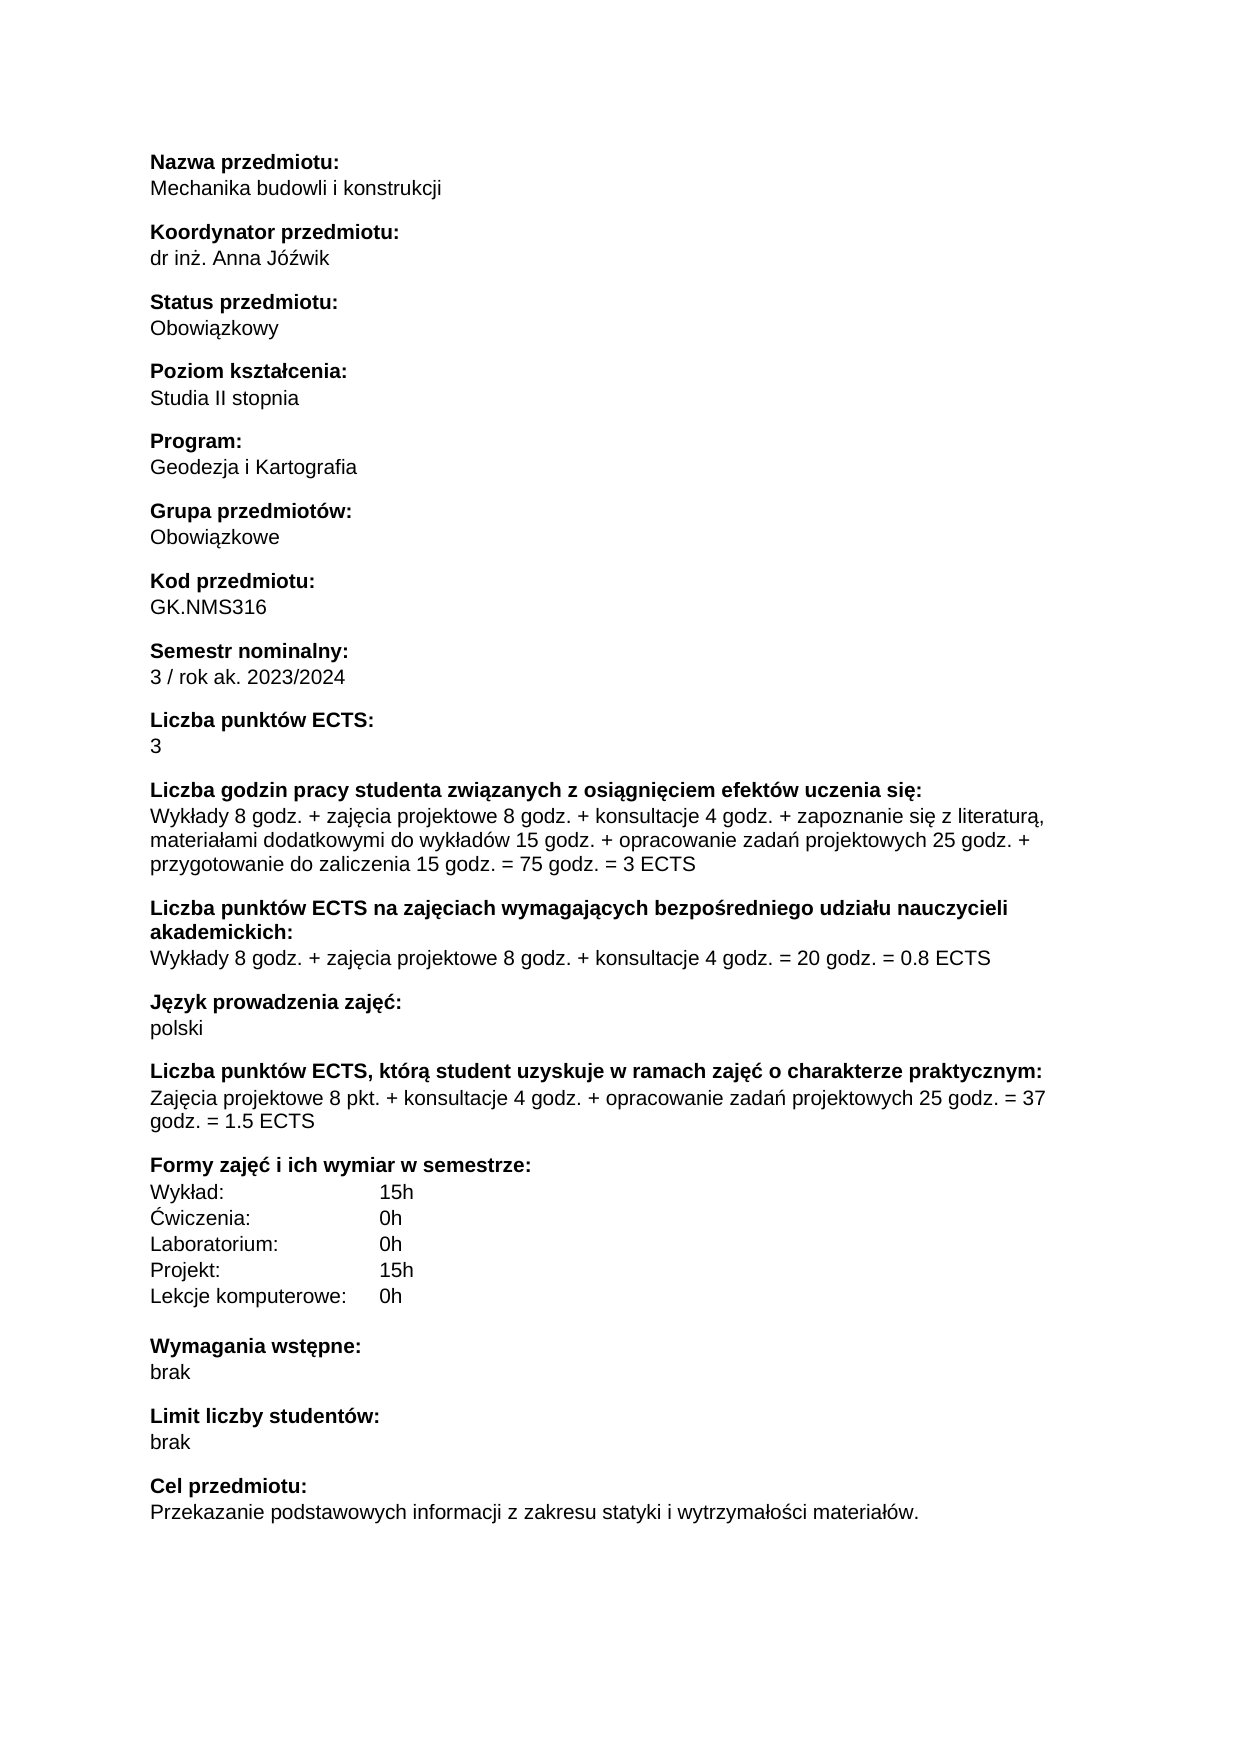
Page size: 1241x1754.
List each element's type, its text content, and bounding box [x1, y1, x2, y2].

table_cell Projekt: [140, 1258, 367, 1282]
text Nazwa przedmiotu: [150, 150, 1090, 174]
table_header Wykład: [140, 1180, 367, 1204]
table_cell 0h [369, 1204, 597, 1230]
text Język prowadzenia zajęć: [150, 989, 1090, 1013]
text Mechanika budowli i konstrukcji [150, 176, 1090, 200]
text Limit liczby studentów: [150, 1404, 1090, 1428]
text Wykłady 8 godz. + zajęcia projektowe 8 godz. + konsultacje 4 godz. + zapoznanie się z literaturą, materiałami dodatkowymi do wykładów 15 godz. + opracowanie zadań projektowych 25 godz. + przygotowanie do zaliczenia 15 godz. = 75 godz. = 3 ECTS [150, 804, 1090, 876]
table_cell 0h [369, 1282, 597, 1308]
table_cell Laboratorium: [140, 1232, 367, 1256]
text Grupa przedmiotów: [150, 499, 1090, 523]
text Wykłady 8 godz. + zajęcia projektowe 8 godz. + konsultacje 4 godz. = 20 godz. = 0.8 ECTS [150, 946, 1090, 970]
text Zajęcia projektowe 8 pkt. + konsultacje 4 godz. + opracowanie zadań projektowych 25 godz. = 37 godz. = 1.5 ECTS [150, 1085, 1090, 1133]
text 3 / rok ak. 2023/2024 [150, 664, 1090, 688]
text Liczba punktów ECTS: [150, 708, 1090, 732]
text Liczba godzin pracy studenta związanych z osiągnięciem efektów uczenia się: [150, 778, 1090, 802]
table_cell 15h [369, 1256, 597, 1282]
table_cell Lekcje komputerowe: [140, 1284, 367, 1308]
text 3 [150, 734, 1090, 758]
text polski [150, 1016, 1090, 1039]
text dr inż. Anna Jóźwik [150, 246, 1090, 270]
text Status przedmiotu: [150, 289, 1090, 313]
text Obowiązkowe [150, 525, 1090, 549]
table_header 15h [369, 1180, 597, 1204]
text Formy zajęć i ich wymiar w semestrze: [150, 1153, 1090, 1177]
text Wymagania wstępne: [150, 1334, 1090, 1358]
text Obowiązkowy [150, 316, 1090, 339]
text Liczba punktów ECTS, którą student uzyskuje w ramach zajęć o charakterze praktycznym: [150, 1059, 1090, 1083]
text Program: [150, 429, 1090, 453]
table_cell 0h [369, 1230, 597, 1256]
table_cell Ćwiczenia: [140, 1206, 367, 1230]
text Semestr nominalny: [150, 638, 1090, 662]
text Liczba punktów ECTS na zajęciach wymagających bezpośredniego udziału nauczycieli akademickich: [150, 896, 1090, 944]
text Przekazanie podstawowych informacji z zakresu statyki i wytrzymałości materiałów. [150, 1499, 1090, 1523]
text GK.NMS316 [150, 595, 1090, 619]
text Geodezja i Kartografia [150, 455, 1090, 479]
text Kod przedmiotu: [150, 569, 1090, 593]
text Koordynator przedmiotu: [150, 220, 1090, 244]
text Studia II stopnia [150, 385, 1090, 409]
text Poziom kształcenia: [150, 359, 1090, 383]
text Cel przedmiotu: [150, 1473, 1090, 1497]
text brak [150, 1430, 1090, 1454]
text brak [150, 1360, 1090, 1384]
